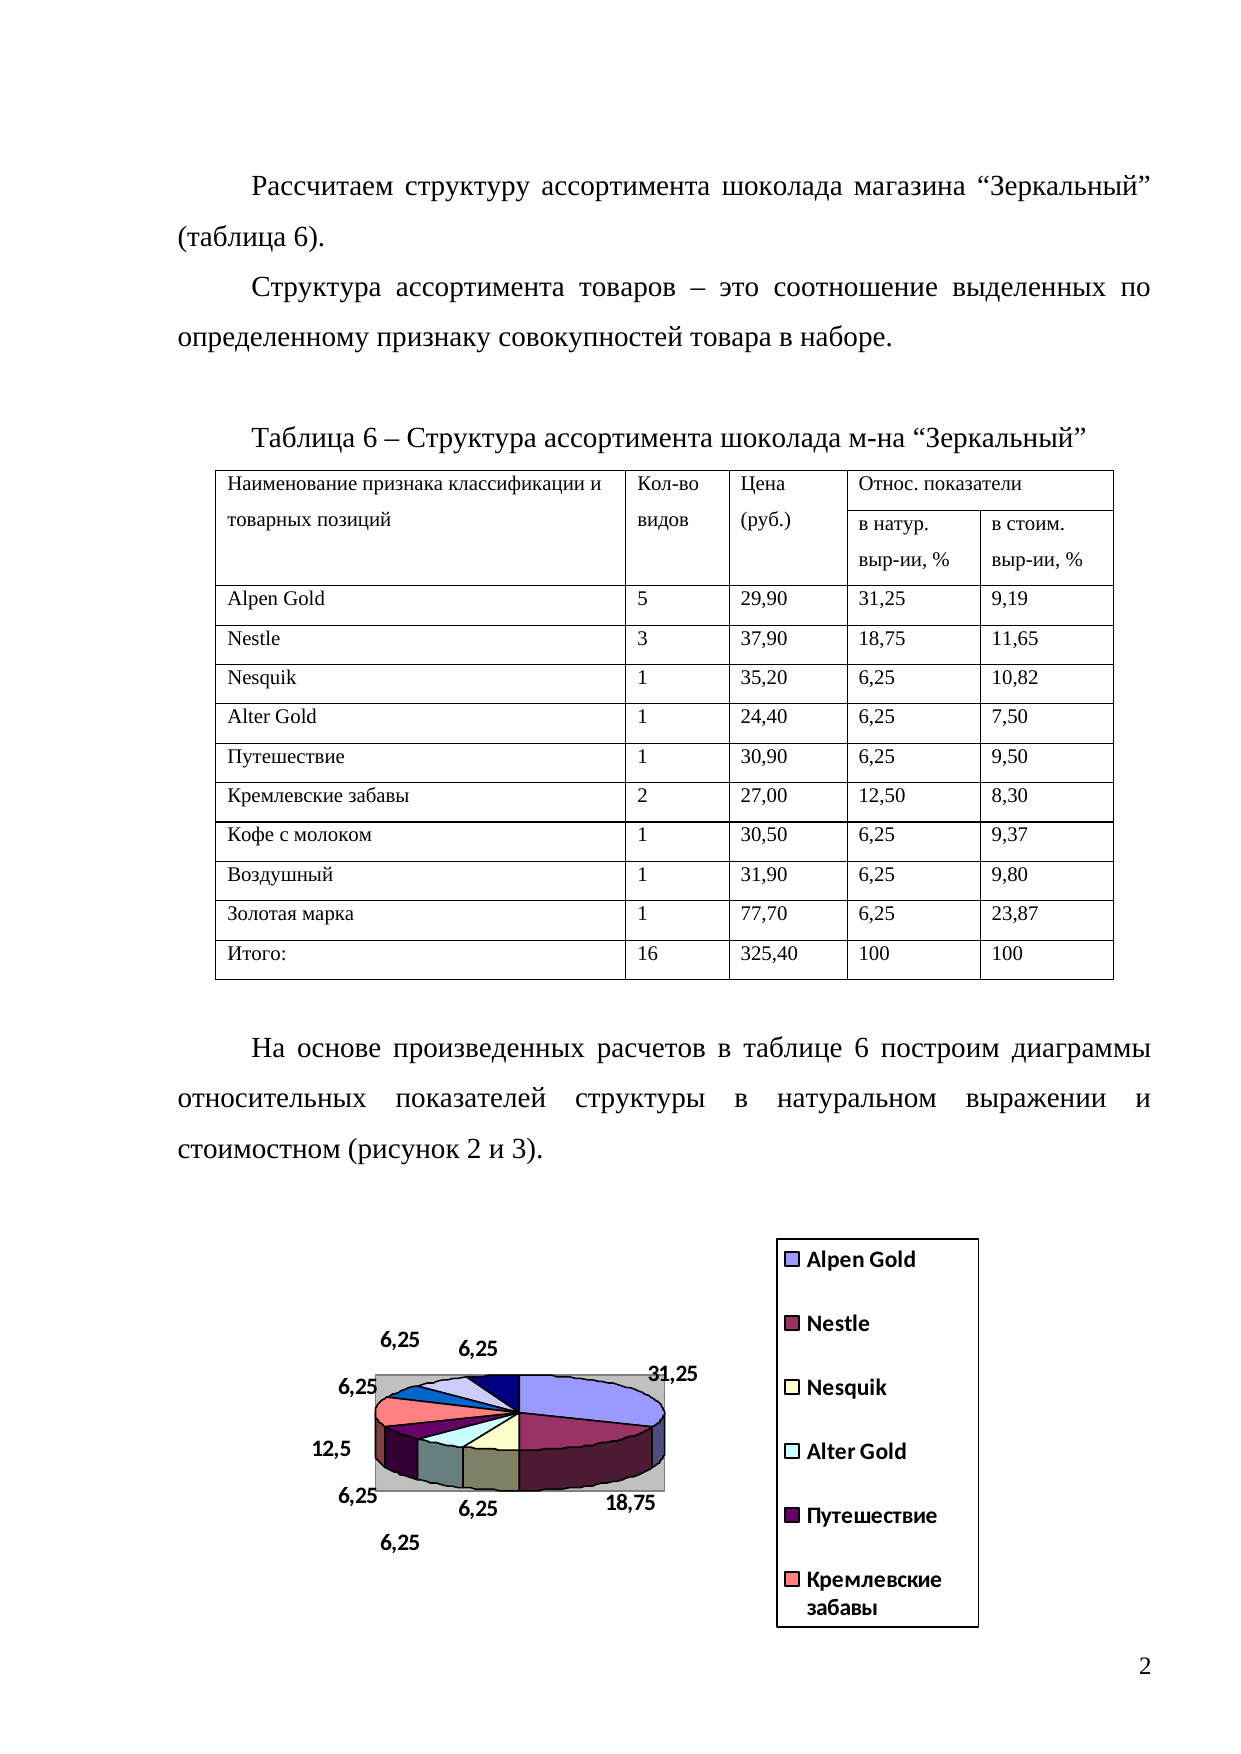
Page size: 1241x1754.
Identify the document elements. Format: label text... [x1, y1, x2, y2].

table_cell Кофе с молоком [216, 823, 625, 861]
table_header Цена (руб.) [730, 471, 847, 585]
table_cell 11,65 [981, 626, 1113, 664]
table_cell 6,25 [848, 744, 980, 782]
table_cell 5 [626, 586, 729, 624]
table_cell 7,50 [981, 704, 1113, 743]
text Структура ассортимента товаров – это соотношение выделенных по определенному признаку совокупностей товара в наборе. [177, 269, 1152, 353]
table_cell Итого: [216, 941, 625, 979]
table_cell 29,90 [730, 586, 847, 624]
table_cell 1 [626, 901, 729, 939]
table_cell 6,25 [848, 901, 980, 939]
table_cell 6,25 [848, 704, 980, 743]
table_cell 6,25 [848, 862, 980, 900]
table_cell 1 [626, 862, 729, 900]
table_cell 1 [626, 823, 729, 861]
table_cell 23,87 [981, 901, 1113, 939]
table_cell Alter Gold [216, 704, 625, 743]
table_cell 31,90 [730, 862, 847, 900]
table_cell 12,50 [848, 783, 980, 821]
table_cell 9,80 [981, 862, 1113, 900]
table_cell Золотая марка [216, 901, 625, 939]
table_cell 6,25 [848, 823, 980, 861]
table_cell Alpen Gold [216, 586, 625, 624]
table_cell 77,70 [730, 901, 847, 939]
table_cell 3 [626, 626, 729, 664]
table_cell Путешествие [216, 744, 625, 782]
table_header Относ. показатели [848, 471, 1113, 510]
table_header Кол-во видов [626, 471, 729, 585]
table_cell 27,00 [730, 783, 847, 821]
table_cell 9,19 [981, 586, 1113, 624]
table_cell 9,50 [981, 744, 1113, 782]
text Таблица 6 – Структура ассортимента шоколада м-на “Зеркальный” [177, 420, 1152, 453]
table_cell 6,25 [848, 665, 980, 703]
table_cell 9,37 [981, 823, 1113, 861]
table_cell 1 [626, 744, 729, 782]
table_cell Воздушный [216, 862, 625, 900]
table_cell 30,50 [730, 823, 847, 861]
table_cell 325,40 [730, 941, 847, 979]
table_cell 100 [981, 941, 1113, 979]
table_cell 31,25 [848, 586, 980, 624]
table_cell 37,90 [730, 626, 847, 664]
table_cell в натур. выр-ии, % [848, 511, 980, 585]
table_cell в стоим. выр-ии, % [981, 511, 1113, 585]
text На основе произведенных расчетов в таблице 6 построим диаграммы относительных показателей структуры в натуральном выражении и стоимостном (рисунок 2 и 3). [177, 1030, 1152, 1164]
table_cell 16 [626, 941, 729, 979]
table_cell Кремлевские забавы [216, 783, 625, 821]
table_cell 1 [626, 704, 729, 743]
table_header Наименование признака классификации и товарных позиций [216, 471, 625, 585]
table_cell Nestle [216, 626, 625, 664]
table_cell Nesquik [216, 665, 625, 703]
table_cell 24,40 [730, 704, 847, 743]
table_cell 18,75 [848, 626, 980, 664]
table_cell 1 [626, 665, 729, 703]
table_cell 10,82 [981, 665, 1113, 703]
table_cell 30,90 [730, 744, 847, 782]
text Рассчитаем структуру ассортимента шоколада магазина “Зеркальный” (таблица 6). [177, 168, 1152, 252]
table_cell 100 [848, 941, 980, 979]
table_cell 35,20 [730, 665, 847, 703]
table_cell 2 [626, 783, 729, 821]
table_cell 8,30 [981, 783, 1113, 821]
